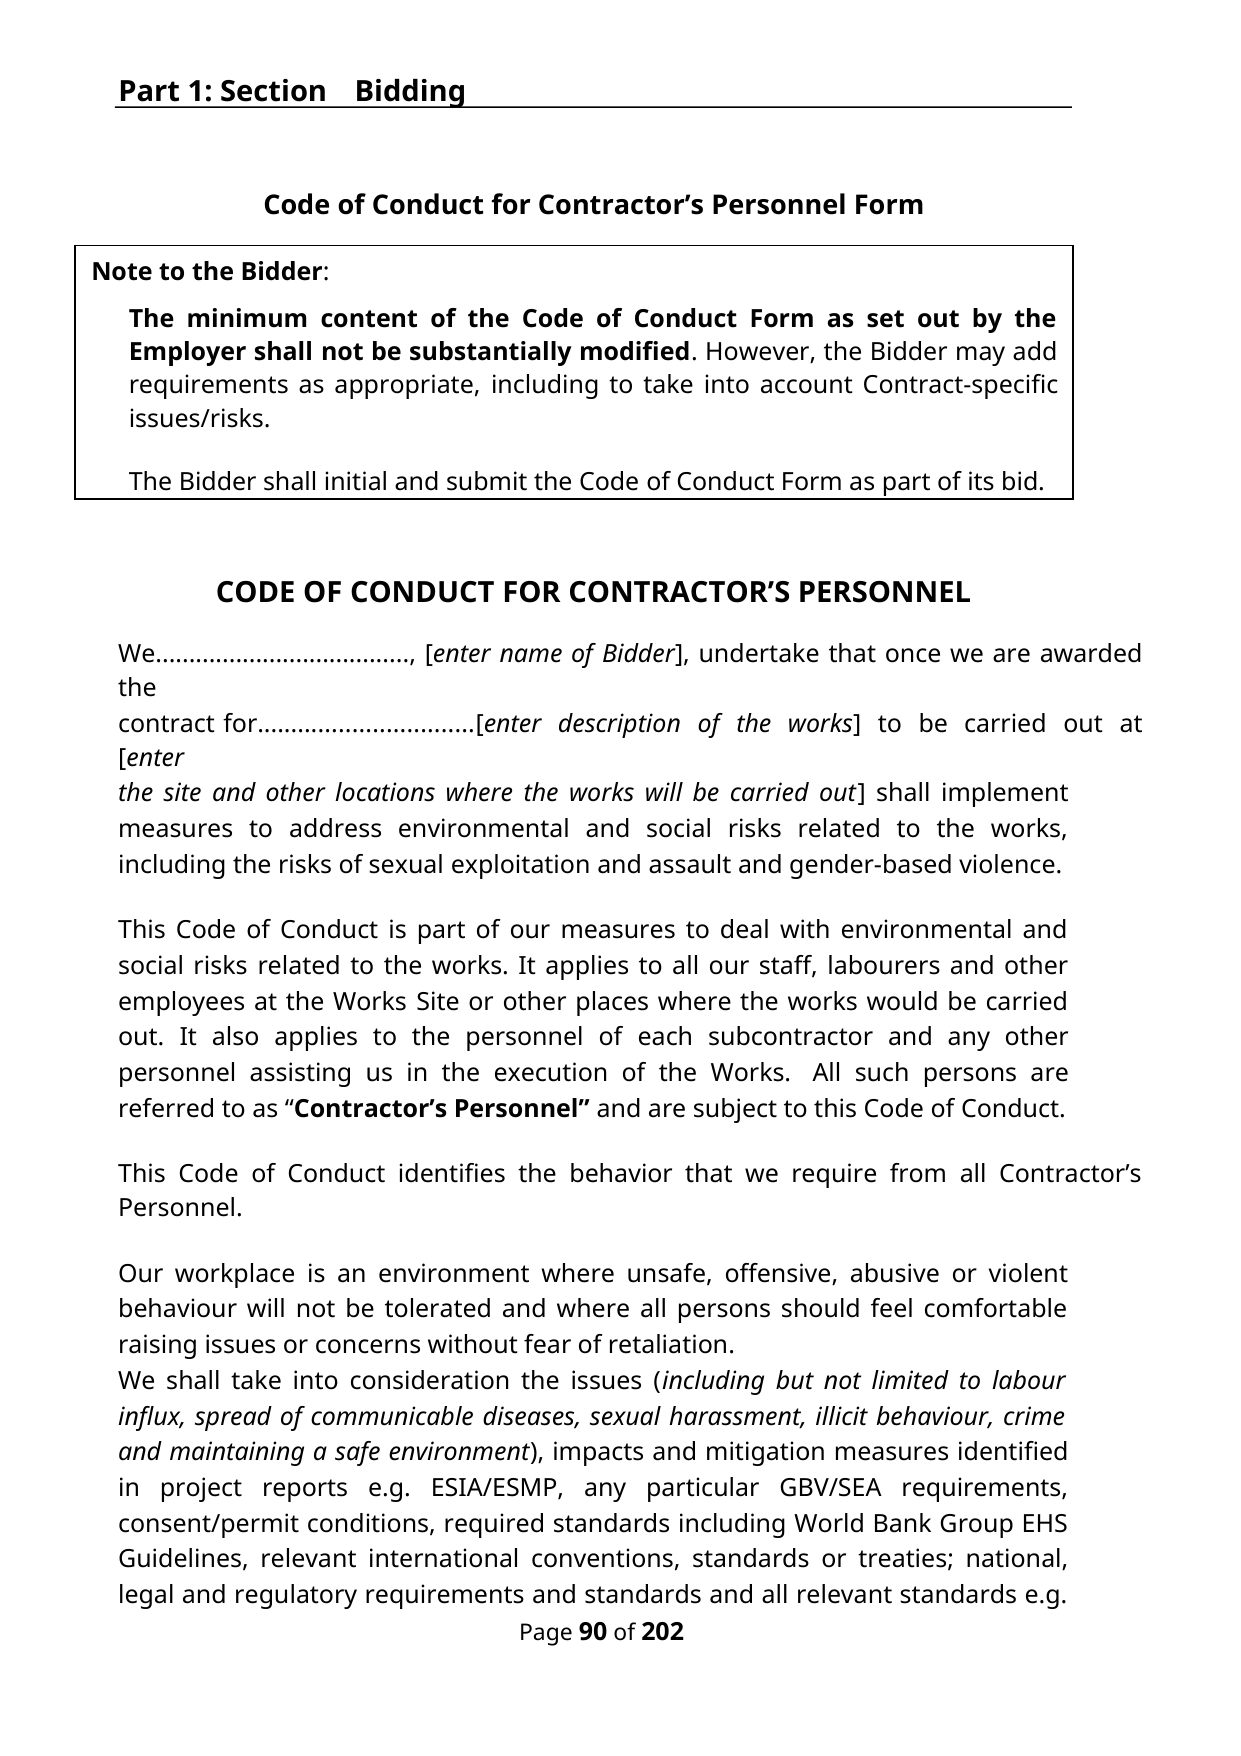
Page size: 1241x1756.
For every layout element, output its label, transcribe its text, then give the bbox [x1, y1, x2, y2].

text This Code of Conduct identifies the behavior that we require from all Contractor’s Personnel. [118, 1156, 1142, 1224]
text contract for [enter description of the works] to be carried out at [enter [118, 706, 1142, 774]
text Our workplace is an environment where unsafe, offensive, abusive or violent behaviour will not be tolerated and where all persons should feel comfortable raising issues or concerns without fear of retaliation. [118, 1255, 1069, 1361]
text Code of Conduct for Contractor’s Personnel Form [124, 185, 1063, 222]
text We , [enter name of Bidder], undertake that once we are awarded the [118, 636, 1142, 704]
table_header Note to the Bidder: The minimum content of the Code of Conduct Form as set out by the Employer shall not be substantially modified. However, the Bidder may add requirements as appropriate, including to take into account Contract-specific issues/risks. The Bidder shall initial and submit the Code of Conduct Form as part of its bid. [76, 246, 1072, 498]
text the site and other locations where the works will be carried out] shall implement measures to address environmental and social risks related to the works, including the risks of sexual exploitation and assault and gender-based violence. [118, 775, 1069, 880]
text This Code of Conduct is part of our measures to deal with environmental and social risks related to the works. It applies to all our staff, labourers and other employees at the Works Site or other places where the works would be carried out. It also applies to the personnel of each subcontractor and any other personnel assisting us in the execution of the Works. All such persons are referred to as “Contractor’s Personnel” and are subject to this Code of Conduct. [118, 912, 1069, 1124]
text CODE OF CONDUCT FOR CONTRACTOR’S PERSONNEL [124, 572, 1063, 611]
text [118, 1362, 1069, 1611]
